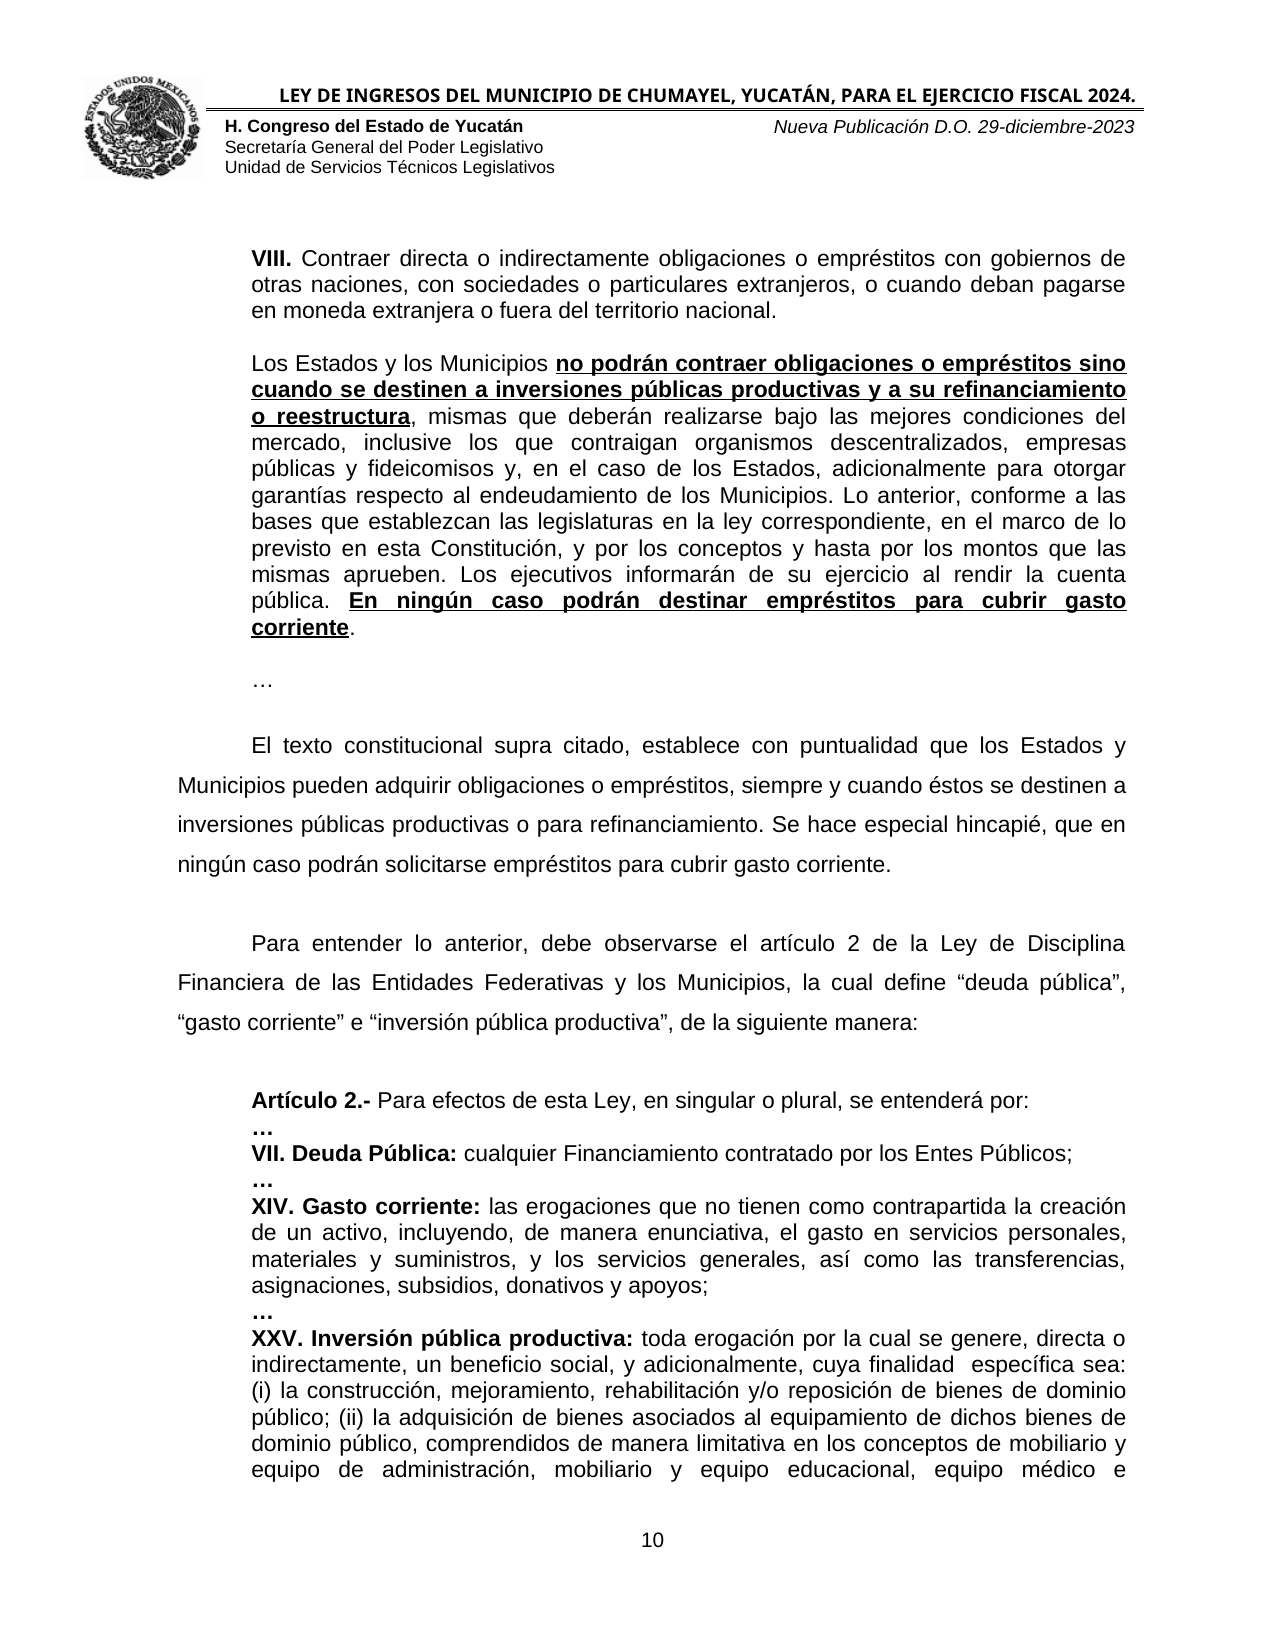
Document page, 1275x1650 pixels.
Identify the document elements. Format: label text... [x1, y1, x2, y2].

text … [251, 666, 1127, 693]
text Los Estados y los Municipios no podrán contraer obligaciones o empréstitos sino cuando se destinen a inversiones públicas productivas y a su refinanciamiento o reestructura, mismas que deberán realizarse bajo las mejores condiciones del mercado, inclusive los que contraigan organismos descentralizados, empresas públicas y fideicomisos y, en el caso de los Estados, adicionalmente para otorgar garantías respecto al endeudamiento de los Municipios. Lo anterior, conforme a las bases que establezcan las legislaturas en la ley correspondiente, en el marco de lo previsto en esta Constitución, y por los conceptos y hasta por los montos que las mismas aprueben. Los ejecutivos informarán de su ejercicio al rendir la cuenta pública. En ningún caso podrán destinar empréstitos para cubrir gasto corriente. [251, 400, 1127, 640]
text El texto constitucional supra citado, establece con puntualidad que los Estados y Municipios pueden adquirir obligaciones o empréstitos, siempre y cuando éstos se destinen a inversiones públicas productivas o para refinanciamiento. Se hace especial hincapié, que en ningún caso podrán solicitarse empréstitos para cubrir gasto corriente. [177, 732, 1127, 877]
text … [251, 1298, 1127, 1324]
text … [251, 1166, 1127, 1193]
text Artículo 2.- Para efectos de esta Ley, en singular o plural, se entenderá por: [251, 1087, 1127, 1114]
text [251, 1324, 1127, 1483]
text … [251, 1114, 1127, 1140]
text Para entender lo anterior, debe observarse el artículo 2 de la Ley de Disciplina Financiera de las Entidades Federativas y los Municipios, la cual define “deuda pública”, “gasto corriente” e “inversión pública productiva”, de la siguiente manera: [177, 929, 1127, 1035]
text XIV. Gasto corriente: las erogaciones que no tienen como contrapartida la creación de un activo, incluyendo, de manera enunciativa, el gasto en servicios personales, materiales y suministros, y los servicios generales, así como las transferencias, asignaciones, subsidios, donativos y apoyos; [251, 1193, 1127, 1298]
text VII. Deuda Pública: cualquier Financiamiento contratado por los Entes Públicos; [251, 1140, 1127, 1166]
text VIII. Contraer directa o indirectamente obligaciones o empréstitos con gobiernos de otras naciones, con sociedades o particulares extranjeros, o cuando deban pagarse en moneda extranjera o fuera del territorio nacional. [251, 244, 1127, 324]
